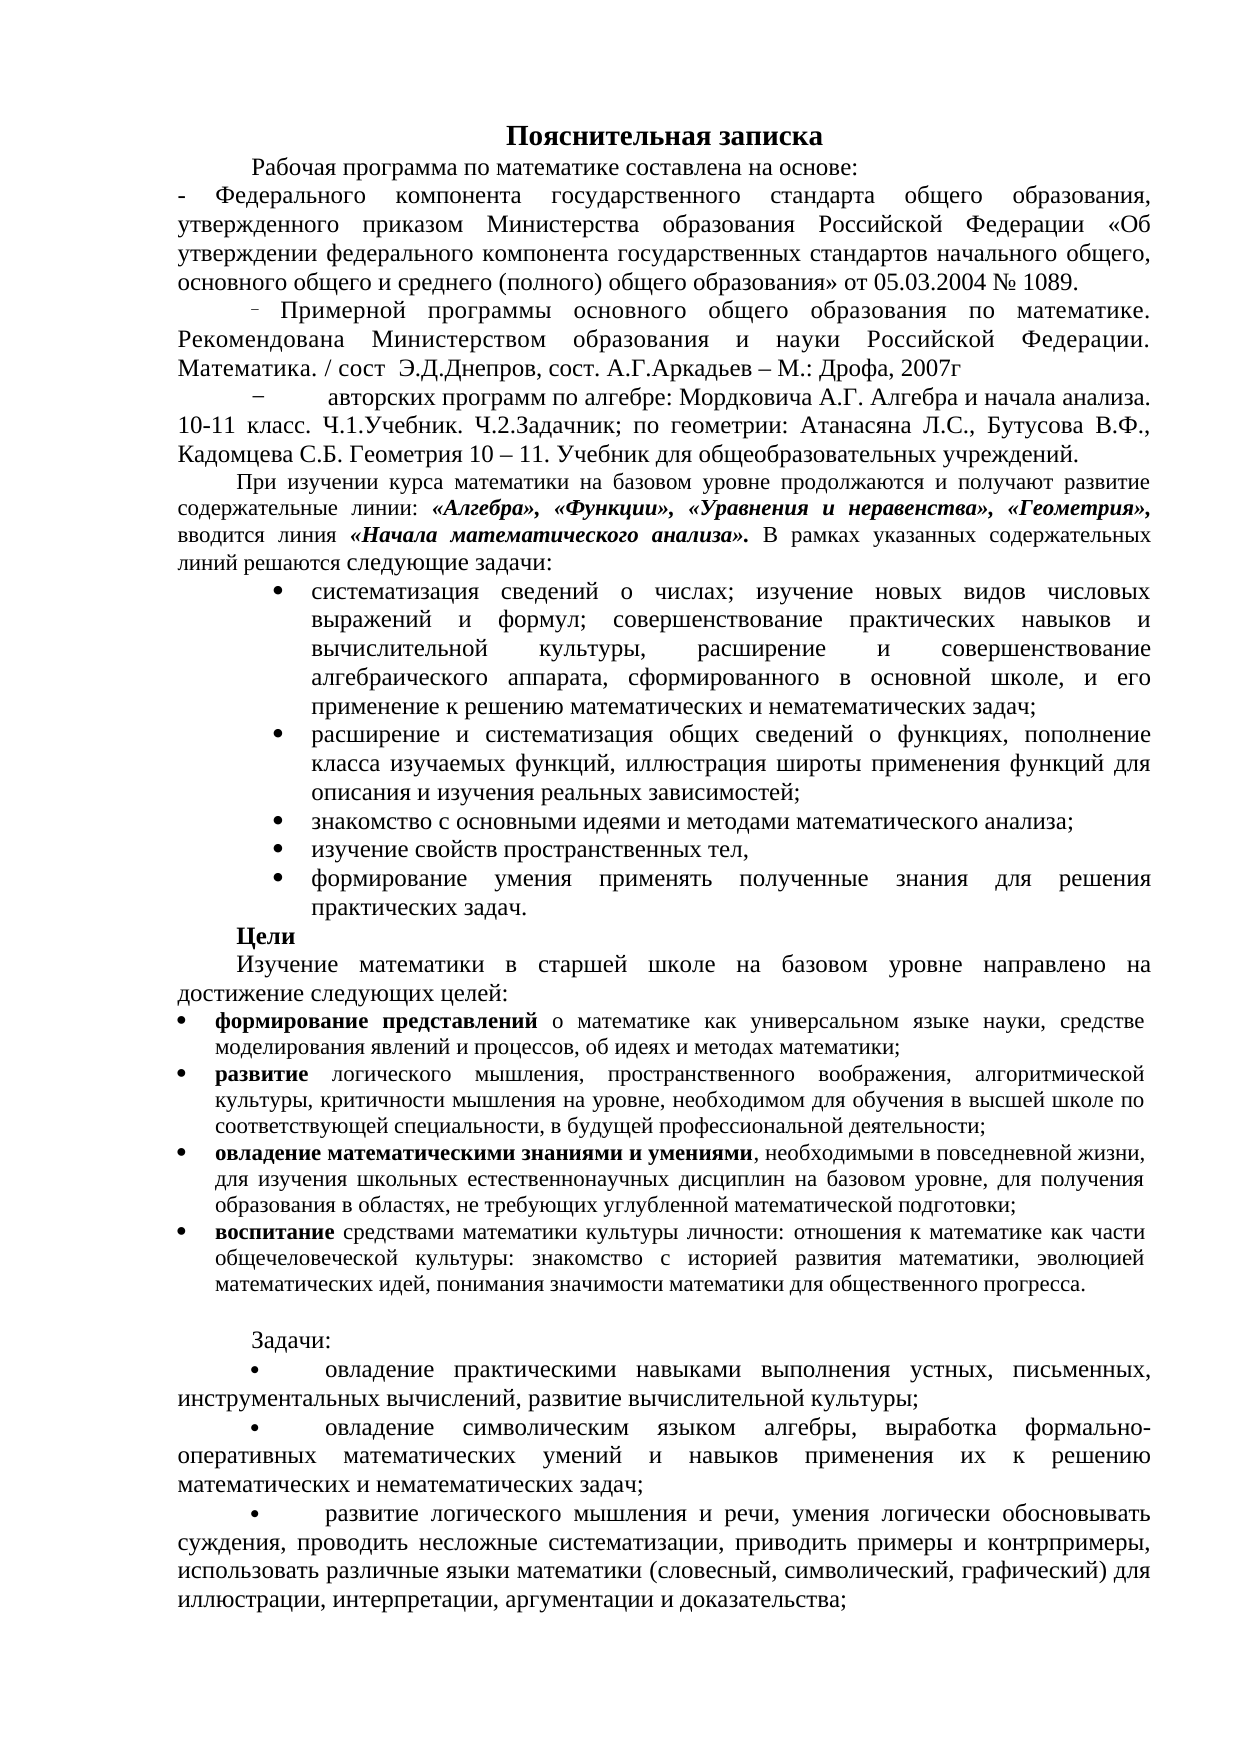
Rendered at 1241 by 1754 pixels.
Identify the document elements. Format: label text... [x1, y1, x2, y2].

list развитие логического мышления и речи, умения логически обосновывать суждения, проводить несложные систематизации, приводить примеры и контрпримеры, использовать различные языки математики (словесный, символический, графический) для иллюстрации, интерпретации, аргументации и доказательства; [177, 1498, 1152, 1613]
list овладение символическим языком алгебры, выработка формально-оперативных математических умений и навыков применения их к решению математических и нематематических задач; [177, 1412, 1152, 1498]
list формирование представлений о математике как универсальном языке науки, средстве моделирования явлений и процессов, об идеях и методах математики; [177, 1007, 1146, 1060]
text − авторских программ по алгебре: Мордковича А.Г. Алгебра и начала анализа. 10-11 класс. Ч.1.Учебник. Ч.2.Задачник; по геометрии: Атанасяна Л.С., Бутусова В.Ф., Кадомцева С.Б. Геометрия 10 – 11. Учебник для общеобразовательных учреждений. [177, 382, 1152, 468]
list расширение и систематизация общих сведений о функциях, пополнение класса изучаемых функций, иллюстрация широты применения функций для описания и изучения реальных зависимостей; [274, 719, 1152, 806]
list знакомство с основными идеями и методами математического анализа; [274, 806, 1152, 834]
text Цели [236, 921, 1152, 949]
text При изучении курса математики на базовом уровне продолжаются и получают развитие содержательные линии: «Алгебра», «Функции», «Уравнения и неравенства», «Геометрия», вводится линия «Начала математического анализа». В рамках указанных содержательных линий решаются следующие задачи: [177, 468, 1152, 576]
list овладение практическими навыками выполнения устных, письменных, инструментальных вычислений, развитие вычислительной культуры; [177, 1354, 1152, 1412]
list формирование умения применять полученные знания для решения практических задач. [274, 863, 1152, 921]
text Рабочая программа по математике составлена на основе: [177, 152, 1152, 180]
list развитие логического мышления, пространственного воображения, алгоритмической культуры, критичности мышления на уровне, необходимом для обучения в высшей школе по соответствующей специальности, в будущей профессиональной деятельности; [177, 1060, 1146, 1139]
text Изучение математики в старшей школе на базовом уровне направлено на достижение следующих целей: [177, 949, 1152, 1007]
list систематизация сведений о числах; изучение новых видов числовых выражений и формул; совершенствование практических навыков и вычислительной культуры, расширение и совершенствование алгебраического аппарата, сформированного в основной школе, и его применение к решению математических и нематематических задач; [274, 576, 1152, 719]
list воспитание средствами математики культуры личности: отношения к математике как части общечеловеческой культуры: знакомство с историей развития математики, эволюцией математических идей, понимания значимости математики для общественного прогресса. [177, 1218, 1146, 1297]
text _ Примерной программы основного общего образования по математике. Рекомендована Министерством образования и науки Российской Федерации. Математика. / сост Э.Д.Днепров, сост. А.Г.Аркадьев – М.: Дрофа, 2007г [177, 295, 1152, 382]
list овладение математическими знаниями и умениями, необходимыми в повседневной жизни, для изучения школьных естественнонаучных дисциплин на базовом уровне, для получения образования в областях, не требующих углубленной математической подготовки; [177, 1139, 1146, 1218]
text Задачи: [177, 1326, 1152, 1354]
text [177, 118, 1152, 152]
list изучение свойств пространственных тел, [274, 834, 1152, 863]
text - Федерального компонента государственного стандарта общего образования, утвержденного приказом Министерства образования Российской Федерации «Об утверждении федерального компонента государственных стандартов начального общего, основного общего и среднего (полного) общего образования» от 05.03.2004 № 1089. [177, 180, 1152, 295]
